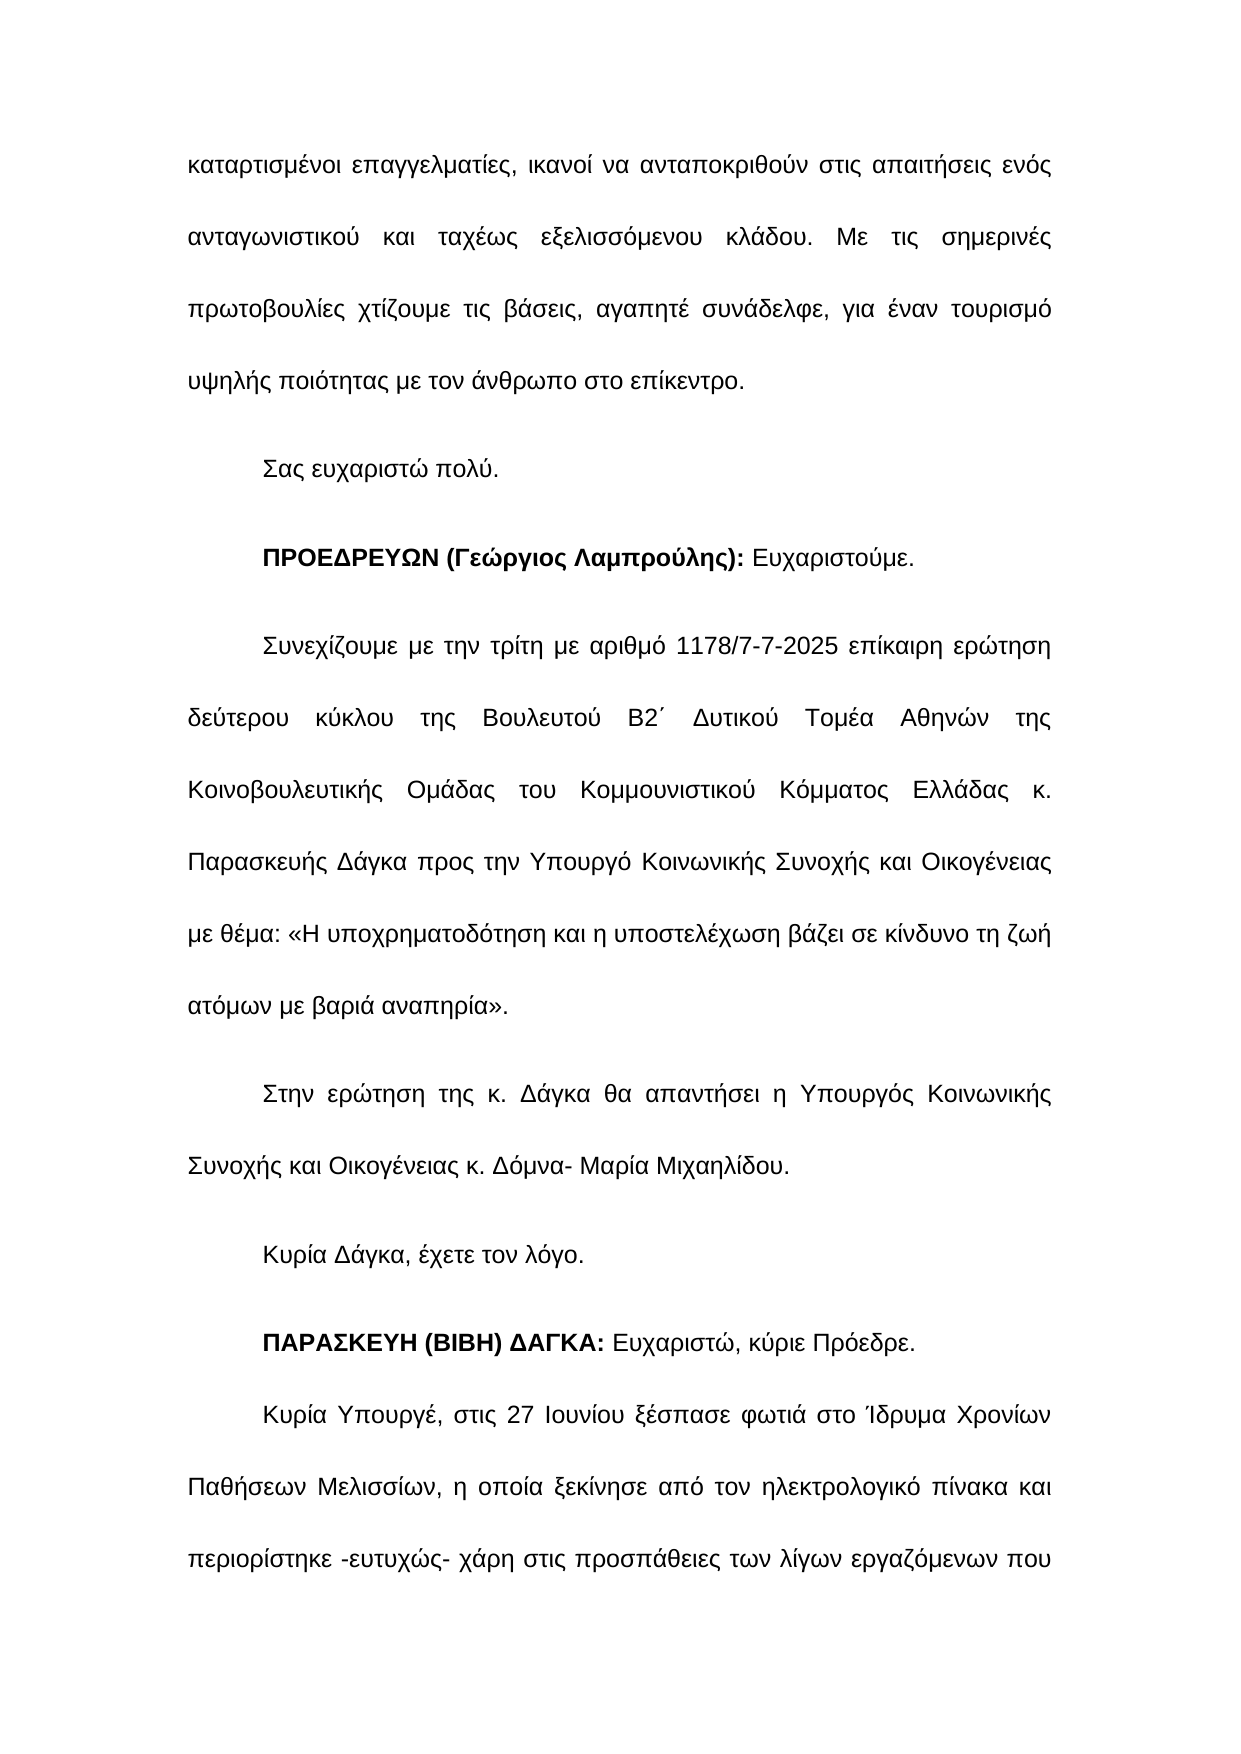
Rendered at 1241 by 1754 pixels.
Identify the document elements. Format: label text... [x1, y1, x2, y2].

text ΠΡΟΕΔΡΕΥΩΝ (Γεώργιος Λαμπρούλης): Ευχαριστούμε. [187, 543, 1053, 571]
text Στην ερώτηση της κ. Δάγκα θα απαντήσει η Υπουργός Κοινωνικής Συνοχής και Οικογένειας κ. Δόμνα- Μαρία Μιχαηλίδου. [187, 1079, 1053, 1180]
text Κυρία Δάγκα, έχετε τον λόγο. [187, 1239, 1053, 1268]
text Συνεχίζουμε με την τρίτη με αριθμό 1178/7-7-2025 επίκαιρη ερώτηση δεύτερου κύκλου της Βουλευτού Β2΄ Δυτικού Τομέα Αθηνών της Κοινοβουλευτικής Ομάδας του Κομμουνιστικού Κόμματος Ελλάδας κ. Παρασκευής Δάγκα προς την Υπουργό Κοινωνικής Συνοχής και Οικογένειας με θέμα: «Η υποχρηματοδότηση και η υποστελέχωση βάζει σε κίνδυνο τη ζωή ατόμων με βαριά αναπηρία». [187, 631, 1053, 1019]
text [187, 1400, 1053, 1572]
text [187, 150, 1053, 394]
text Σας ευχαριστώ πολύ. [187, 454, 1053, 483]
text ΠΑΡΑΣΚΕΥΗ (ΒΙΒΗ) ΔΑΓΚΑ: Ευχαριστώ, κύριε Πρόεδρε. [187, 1328, 1053, 1357]
